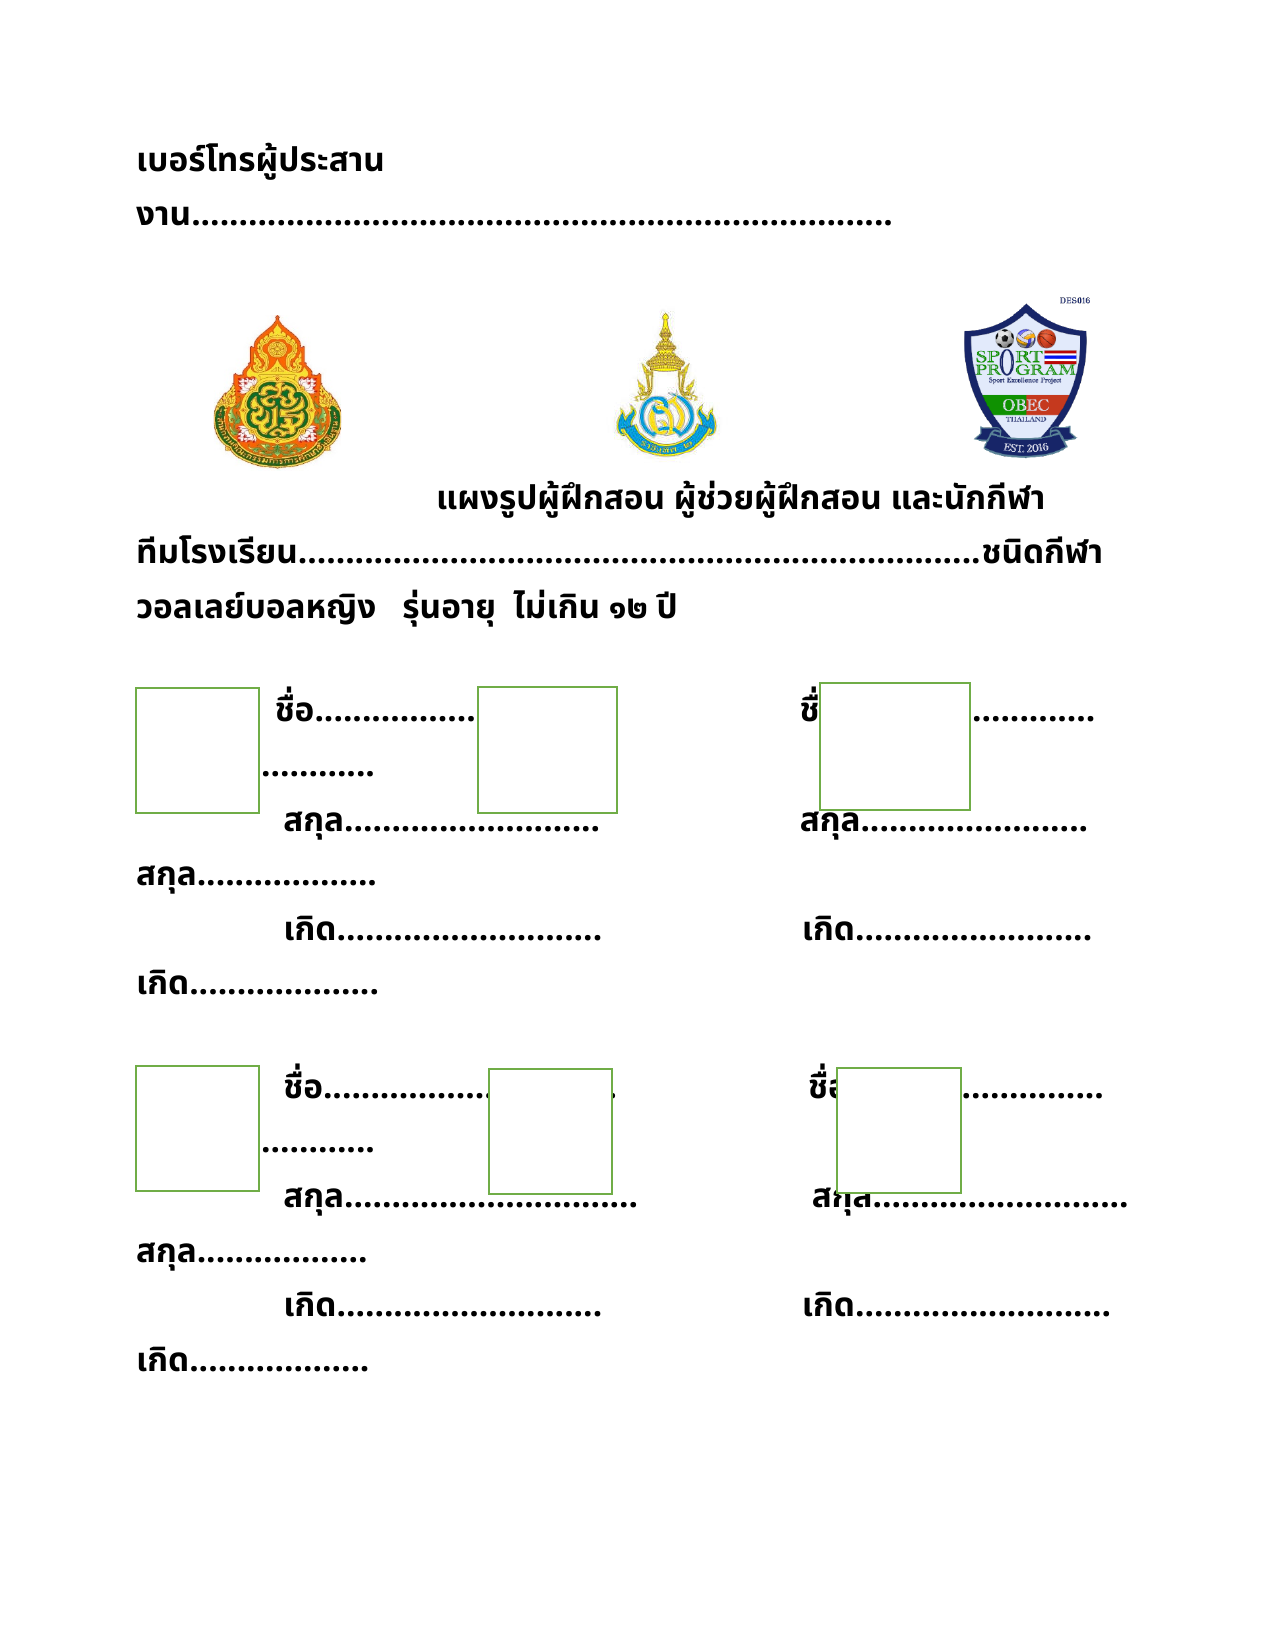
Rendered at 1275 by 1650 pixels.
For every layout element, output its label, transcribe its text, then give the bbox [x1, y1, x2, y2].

picture [213, 315, 342, 471]
text ชื่อ............................... ชื่อ........................... ชื่อ..................... [971, 686, 1139, 791]
text เกิด............................ เกิด......................... เกิด.................... [136, 904, 1139, 1010]
text เกิด............................ เกิด........................... เกิด................... [136, 1281, 1139, 1386]
text สกุล........................... สกุล........................ สกุล................... [136, 795, 1139, 901]
text เบอร์โทรผู้ประสานงาน.......................................................................... [136, 136, 1139, 241]
text แผงรูปผู้ฝึกสอน ผู้ช่วยผู้ฝึกสอน และนักกีฬา [136, 474, 1139, 524]
picture [583, 303, 751, 471]
text สกุล............................... สกุล........................... สกุล.................. [136, 1172, 1139, 1277]
picture [950, 293, 1100, 471]
text ทีมโรงเรียน........................................................................ชนิดกีฬา วอลเลย์บอลหญิง รุ่นอายุ ไม่เกิน ๑๒ ปี [136, 528, 1139, 633]
text ชื่อ............................... ชื่อ........................... ชื่อ..................... [136, 1063, 1139, 1168]
text ชื่อ............................... ชื่อ........................... ชื่อ..................... [618, 686, 819, 791]
text ชื่อ............................... ชื่อ........................... ชื่อ..................... [136, 686, 477, 791]
